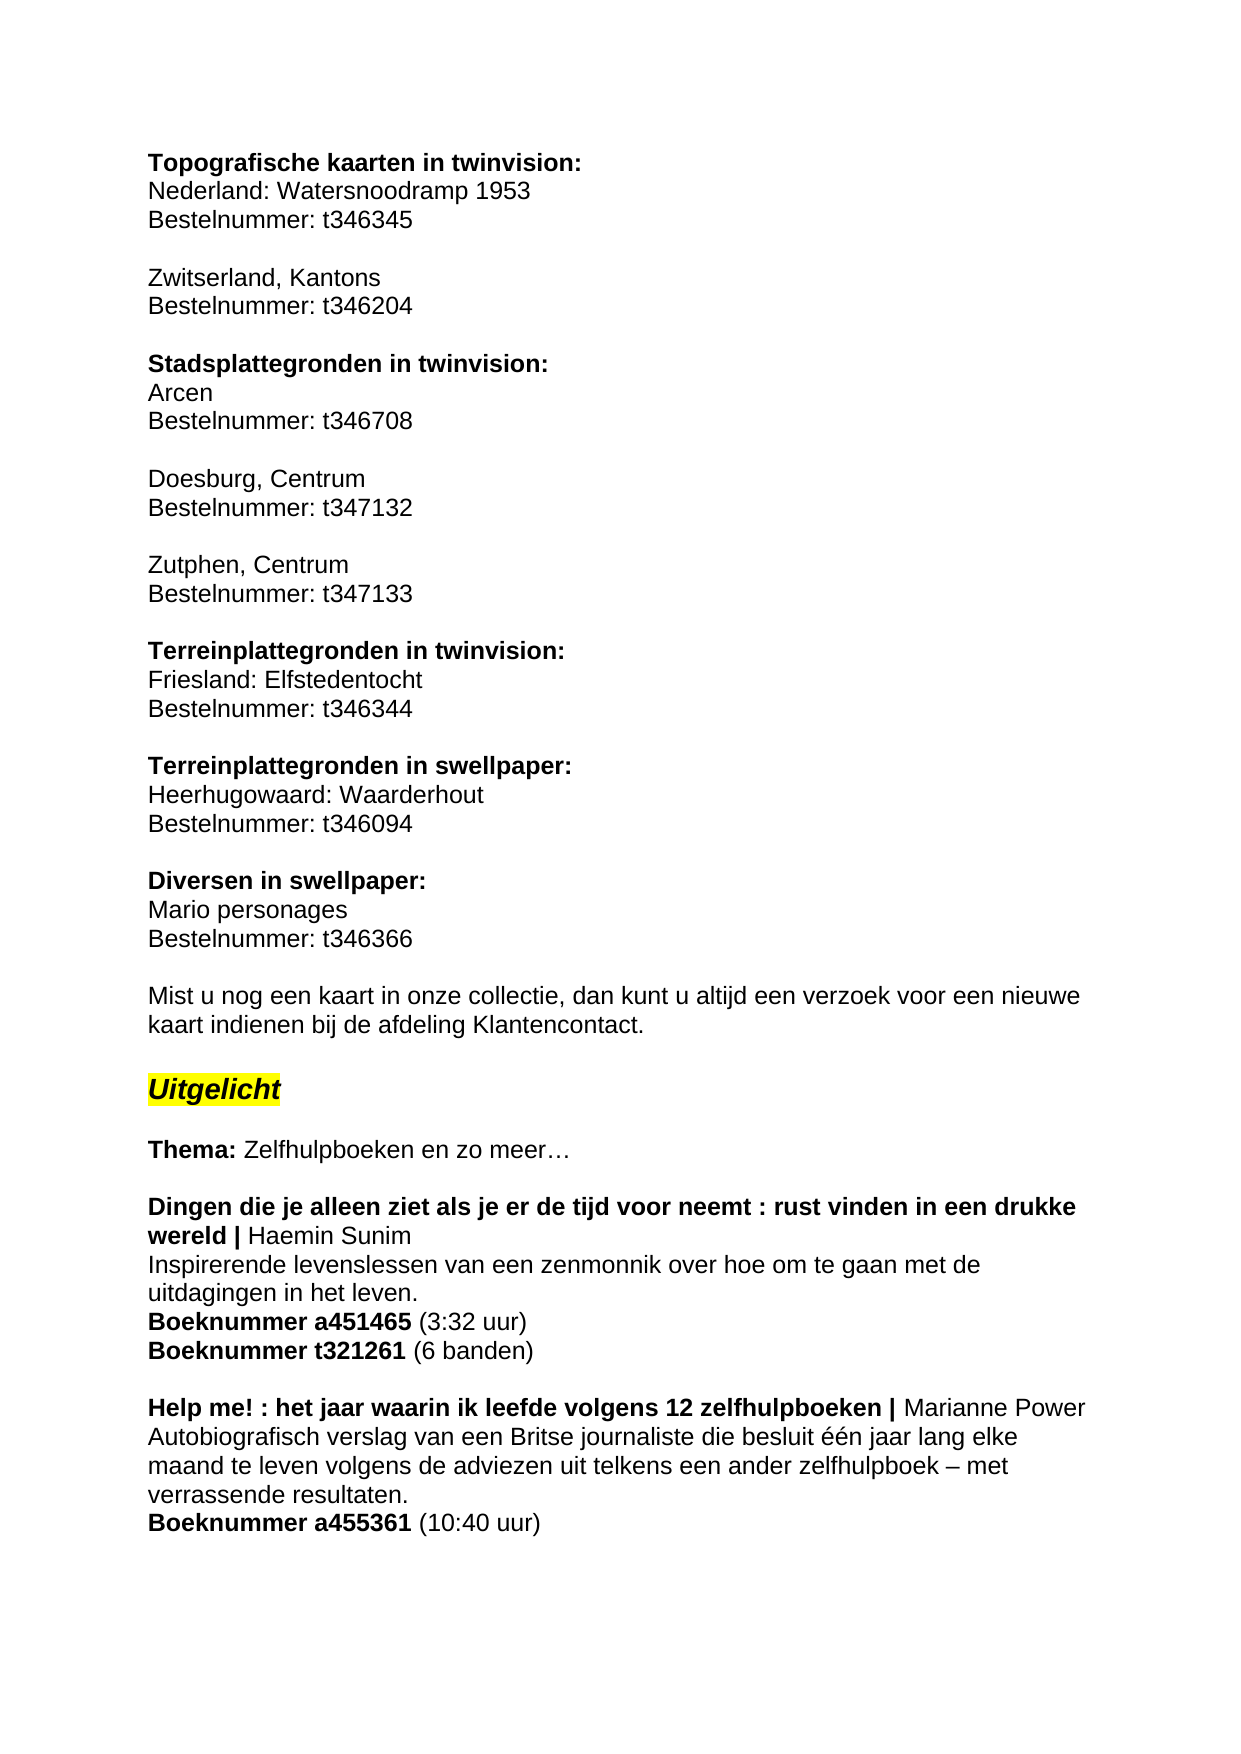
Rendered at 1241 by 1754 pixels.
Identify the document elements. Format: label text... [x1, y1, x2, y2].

text Terreinplattegronden in twinvision: [148, 636, 1093, 665]
text Uitgelicht [148, 1072, 1093, 1106]
text Terreinplattegronden in swellpaper: [148, 751, 1093, 780]
text Bestelnummer: t346094 [148, 809, 1093, 838]
text Help me! : het jaar waarin ik leefde volgens 12 zelfhulpboeken | Marianne Power [148, 1393, 1093, 1422]
text Inspirerende levenslessen van een zenmonnik over hoe om te gaan met de uitdagingen in het leven. [148, 1250, 1093, 1307]
text Mario personages [148, 895, 1093, 924]
text Thema: Zelfhulpboeken en zo meer… [148, 1135, 1093, 1163]
text Zutphen, Centrum [148, 550, 1093, 579]
text Bestelnummer: t346344 [148, 694, 1093, 723]
text Bestelnummer: t346708 [148, 406, 1093, 435]
text Zwitserland, Kantons [148, 263, 1093, 291]
text Boeknummer a451465 (3:32 uur) [148, 1307, 1093, 1336]
text Diversen in swellpaper: [148, 866, 1093, 895]
text Doesburg, Centrum [148, 464, 1093, 493]
text Boeknummer t321261 (6 banden) [148, 1336, 1093, 1365]
text Bestelnummer: t347132 [148, 493, 1093, 521]
text Autobiografisch verslag van een Britse journaliste die besluit één jaar lang elke maand te leven volgens de adviezen uit telkens een ander zelfhulpboek – met verrassende resultaten. [148, 1422, 1093, 1508]
text Stadsplattegronden in twinvision: [148, 349, 1093, 378]
text Bestelnummer: t346345 [148, 205, 1093, 234]
text Bestelnummer: t346366 [148, 924, 1093, 953]
text Boeknummer a455361 (10:40 uur) [148, 1508, 1093, 1537]
text Arcen [148, 378, 1093, 406]
text Mist u nog een kaart in onze collectie, dan kunt u altijd een verzoek voor een nieuwe kaart indienen bij de afdeling Klantencontact. [148, 981, 1093, 1039]
text Topografische kaarten in twinvision: [148, 148, 1093, 176]
text Bestelnummer: t347133 [148, 579, 1093, 608]
text Nederland: Watersnoodramp 1953 [148, 176, 1093, 205]
text Heerhugowaard: Waarderhout [148, 780, 1093, 809]
text Dingen die je alleen ziet als je er de tijd voor neemt : rust vinden in een drukke wereld | Haemin Sunim [148, 1192, 1093, 1250]
text Friesland: Elfstedentocht [148, 665, 1093, 694]
text Bestelnummer: t346204 [148, 291, 1093, 320]
